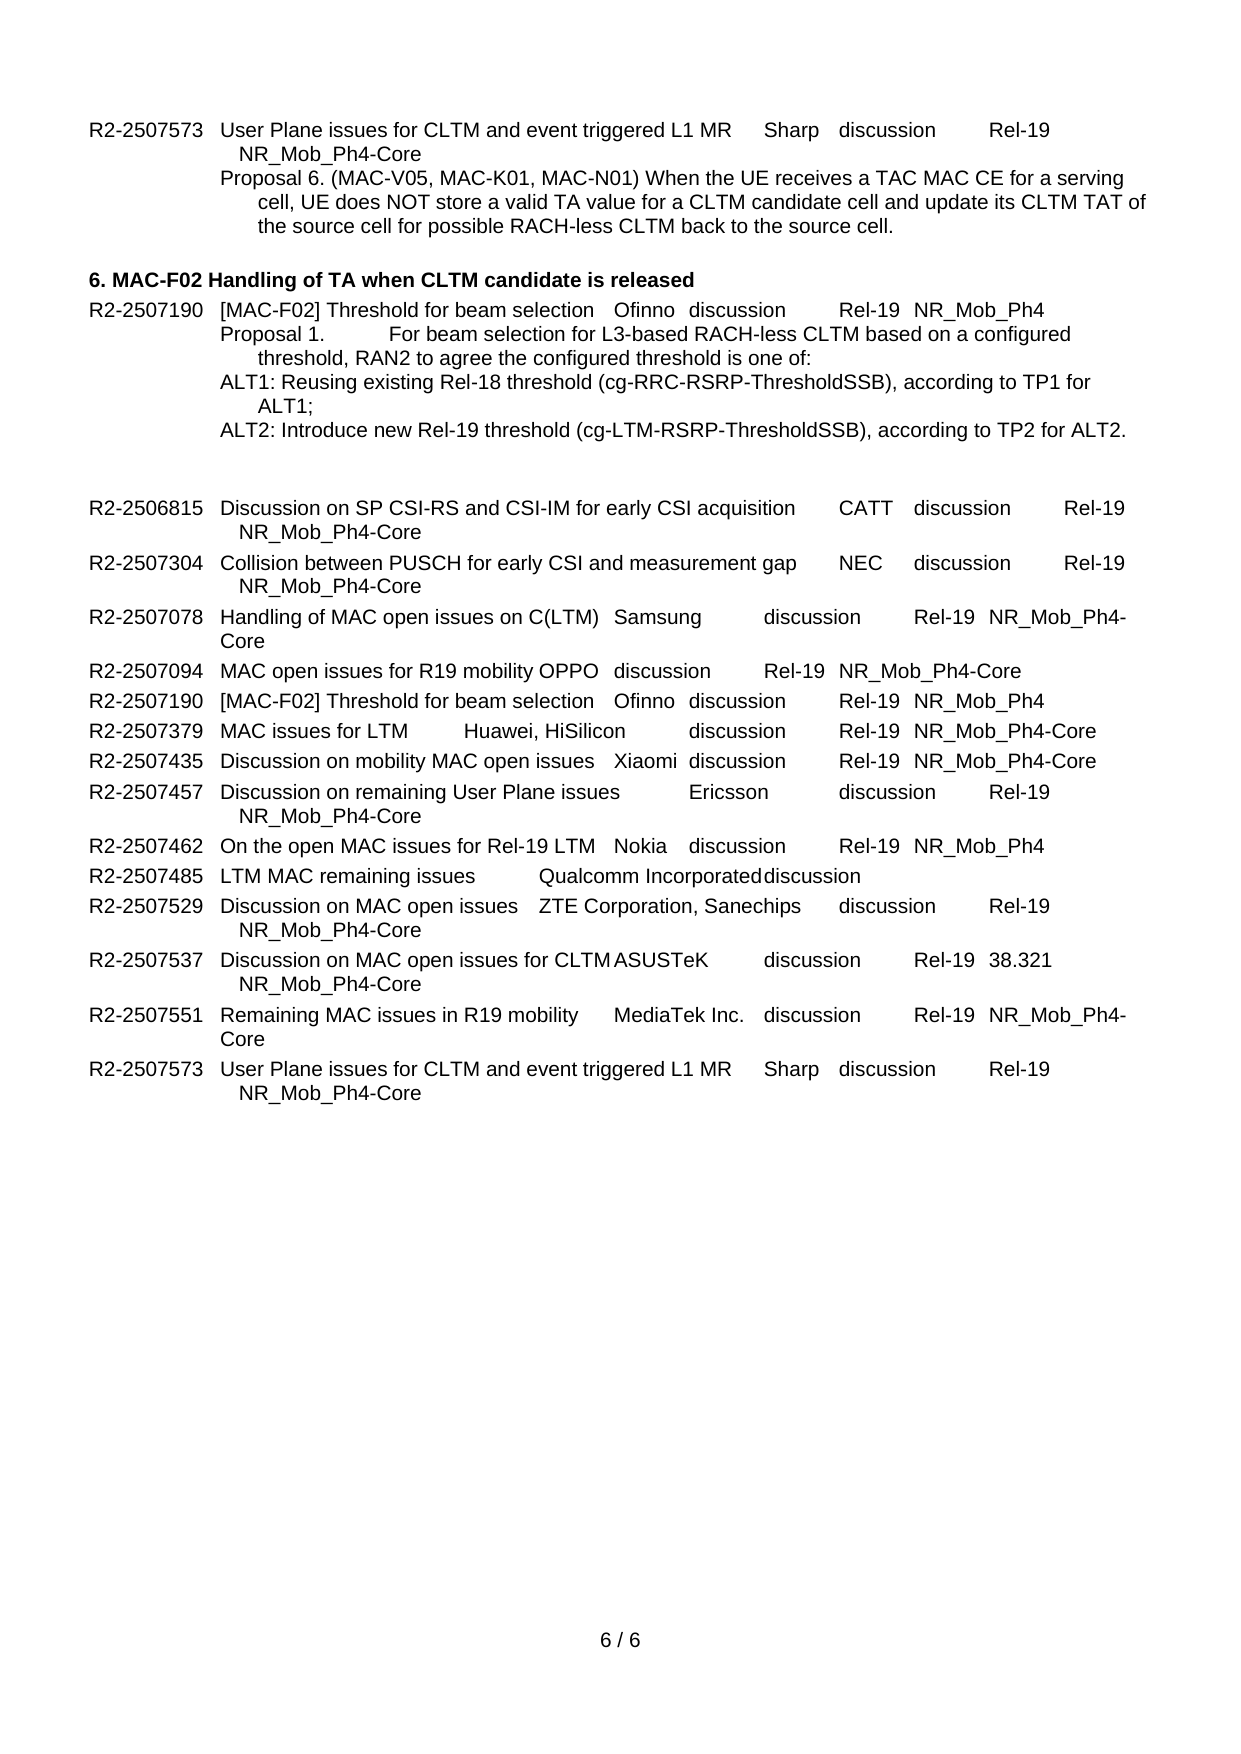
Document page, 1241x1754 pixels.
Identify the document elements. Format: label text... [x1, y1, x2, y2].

title R2-2507379 MAC issues for LTM Huawei, HiSilicon discussion Rel-19 NR_Mob_Ph4-Core [89, 719, 1152, 743]
title R2-2507529 Discussion on MAC open issues ZTE Corporation, Sanechips discussion Rel-19 NR_Mob_Ph4-Core [89, 894, 1152, 942]
title R2-2507190 [MAC-F02] Threshold for beam selection Ofinno discussion Rel-19 NR_Mob_Ph4 [89, 689, 1152, 713]
title R2-2507462 On the open MAC issues for Rel-19 LTM Nokia discussion Rel-19 NR_Mob_Ph4 [89, 834, 1152, 858]
title R2-2507078 Handling of MAC open issues on C(LTM) Samsung discussion Rel-19 NR_Mob_Ph4-Core [89, 604, 1152, 652]
title R2-2507304 Collision between PUSCH for early CSI and measurement gap NEC discussion Rel-19 NR_Mob_Ph4-Core [89, 550, 1152, 598]
title R2-2507457 Discussion on remaining User Plane issues Ericsson discussion Rel-19 NR_Mob_Ph4-Core [89, 779, 1152, 827]
title 6. MAC-F02 Handling of TA when CLTM candidate is released [89, 268, 1152, 292]
text ALT2: Introduce new Rel-19 threshold (cg-LTM-RSRP-ThresholdSSB), according to TP2 for ALT2. [220, 418, 1152, 442]
text ALT1: Reusing existing Rel-18 threshold (cg-RRC-RSRP-ThresholdSSB), according to TP1 for ALT1; [220, 370, 1152, 418]
title R2-2507485 LTM MAC remaining issues Qualcomm Incorporated discussion [89, 864, 1152, 888]
title R2-2507551 Remaining MAC issues in R19 mobility MediaTek Inc. discussion Rel-19 NR_Mob_Ph4-Core [89, 1002, 1152, 1050]
title R2-2506815 Discussion on SP CSI-RS and CSI-IM for early CSI acquisition CATT discussion Rel-19 NR_Mob_Ph4-Core [89, 496, 1152, 544]
title R2-2507537 Discussion on MAC open issues for CLTM ASUSTeK discussion Rel-19 38.321 NR_Mob_Ph4-Core [89, 948, 1152, 996]
title R2-2507435 Discussion on mobility MAC open issues Xiaomi discussion Rel-19 NR_Mob_Ph4-Core [89, 749, 1152, 773]
title R2-2507573 User Plane issues for CLTM and event triggered L1 MR Sharp discussion Rel-19 NR_Mob_Ph4-Core [89, 1057, 1152, 1104]
text Proposal 1. For beam selection for L3-based RACH-less CLTM based on a configured threshold, RAN2 to agree the configured threshold is one of: [220, 322, 1152, 370]
title R2-2507094 MAC open issues for R19 mobility OPPO discussion Rel-19 NR_Mob_Ph4-Core [89, 659, 1152, 683]
text Proposal 6. (MAC-V05, MAC-K01, MAC-N01) When the UE receives a TAC MAC CE for a serving cell, UE does NOT store a valid TA value for a CLTM candidate cell and update its CLTM TAT of the source cell for possible RACH-less CLTM back to the source cell. [220, 166, 1152, 238]
title R2-2507190 [MAC-F02] Threshold for beam selection Ofinno discussion Rel-19 NR_Mob_Ph4 [89, 298, 1152, 322]
title R2-2507573 User Plane issues for CLTM and event triggered L1 MR Sharp discussion Rel-19 NR_Mob_Ph4-Core [89, 118, 1152, 166]
